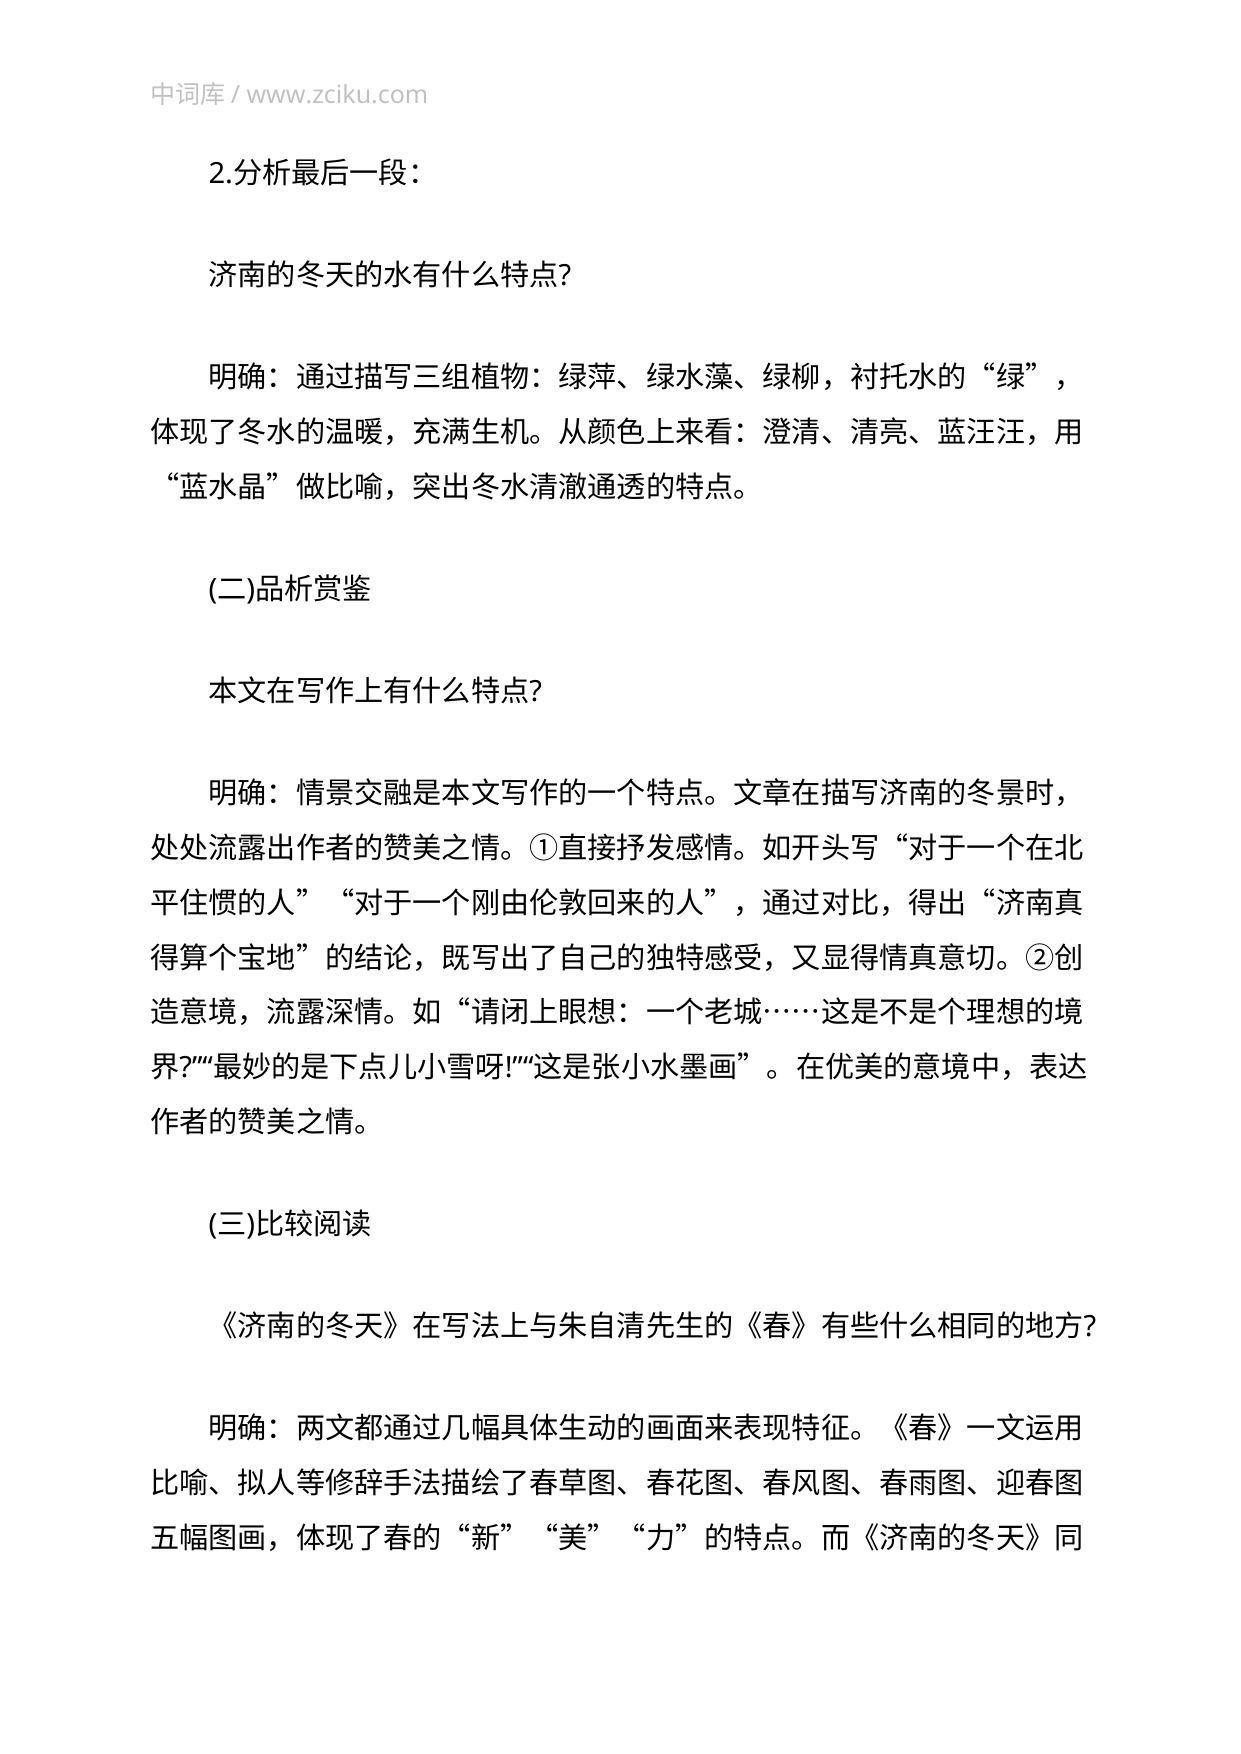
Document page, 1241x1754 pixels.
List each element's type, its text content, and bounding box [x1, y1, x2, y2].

text (三)比较阅读 [150, 1201, 1090, 1243]
text 明确：通过描写三组植物：绿萍、绿水藻、绿柳，衬托水的“绿”，体现了冬水的温暖，充满生机。从颜色上来看：澄清、清亮、蓝汪汪，用“蓝水晶”做比喻，突出冬水清澈通透的特点。 [150, 354, 1090, 506]
text (二)品析赏鉴 [150, 566, 1090, 608]
text 《济南的冬天》在写法上与朱自清先生的《春》有些什么相同的地方? [150, 1303, 1090, 1345]
text 济南的冬天的水有什么特点? [150, 252, 1090, 294]
text 2.分析最后一段： [150, 150, 1090, 192]
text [150, 1405, 1090, 1557]
text 明确：情景交融是本文写作的一个特点。文章在描写济南的冬景时，处处流露出作者的赞美之情。①直接抒发感情。如开头写“对于一个在北平住惯的人”“对于一个刚由伦敦回来的人”，通过对比，得出“济南真得算个宝地”的结论，既写出了自己的独特感受，又显得情真意切。②创造意境，流露深情。如“请闭上眼想：一个老城……这是不是个理想的境界?”“最妙的是下点儿小雪呀!”“这是张小水墨画”。在优美的意境中，表达作者的赞美之情。 [150, 769, 1090, 1141]
text 本文在写作上有什么特点? [150, 667, 1090, 710]
